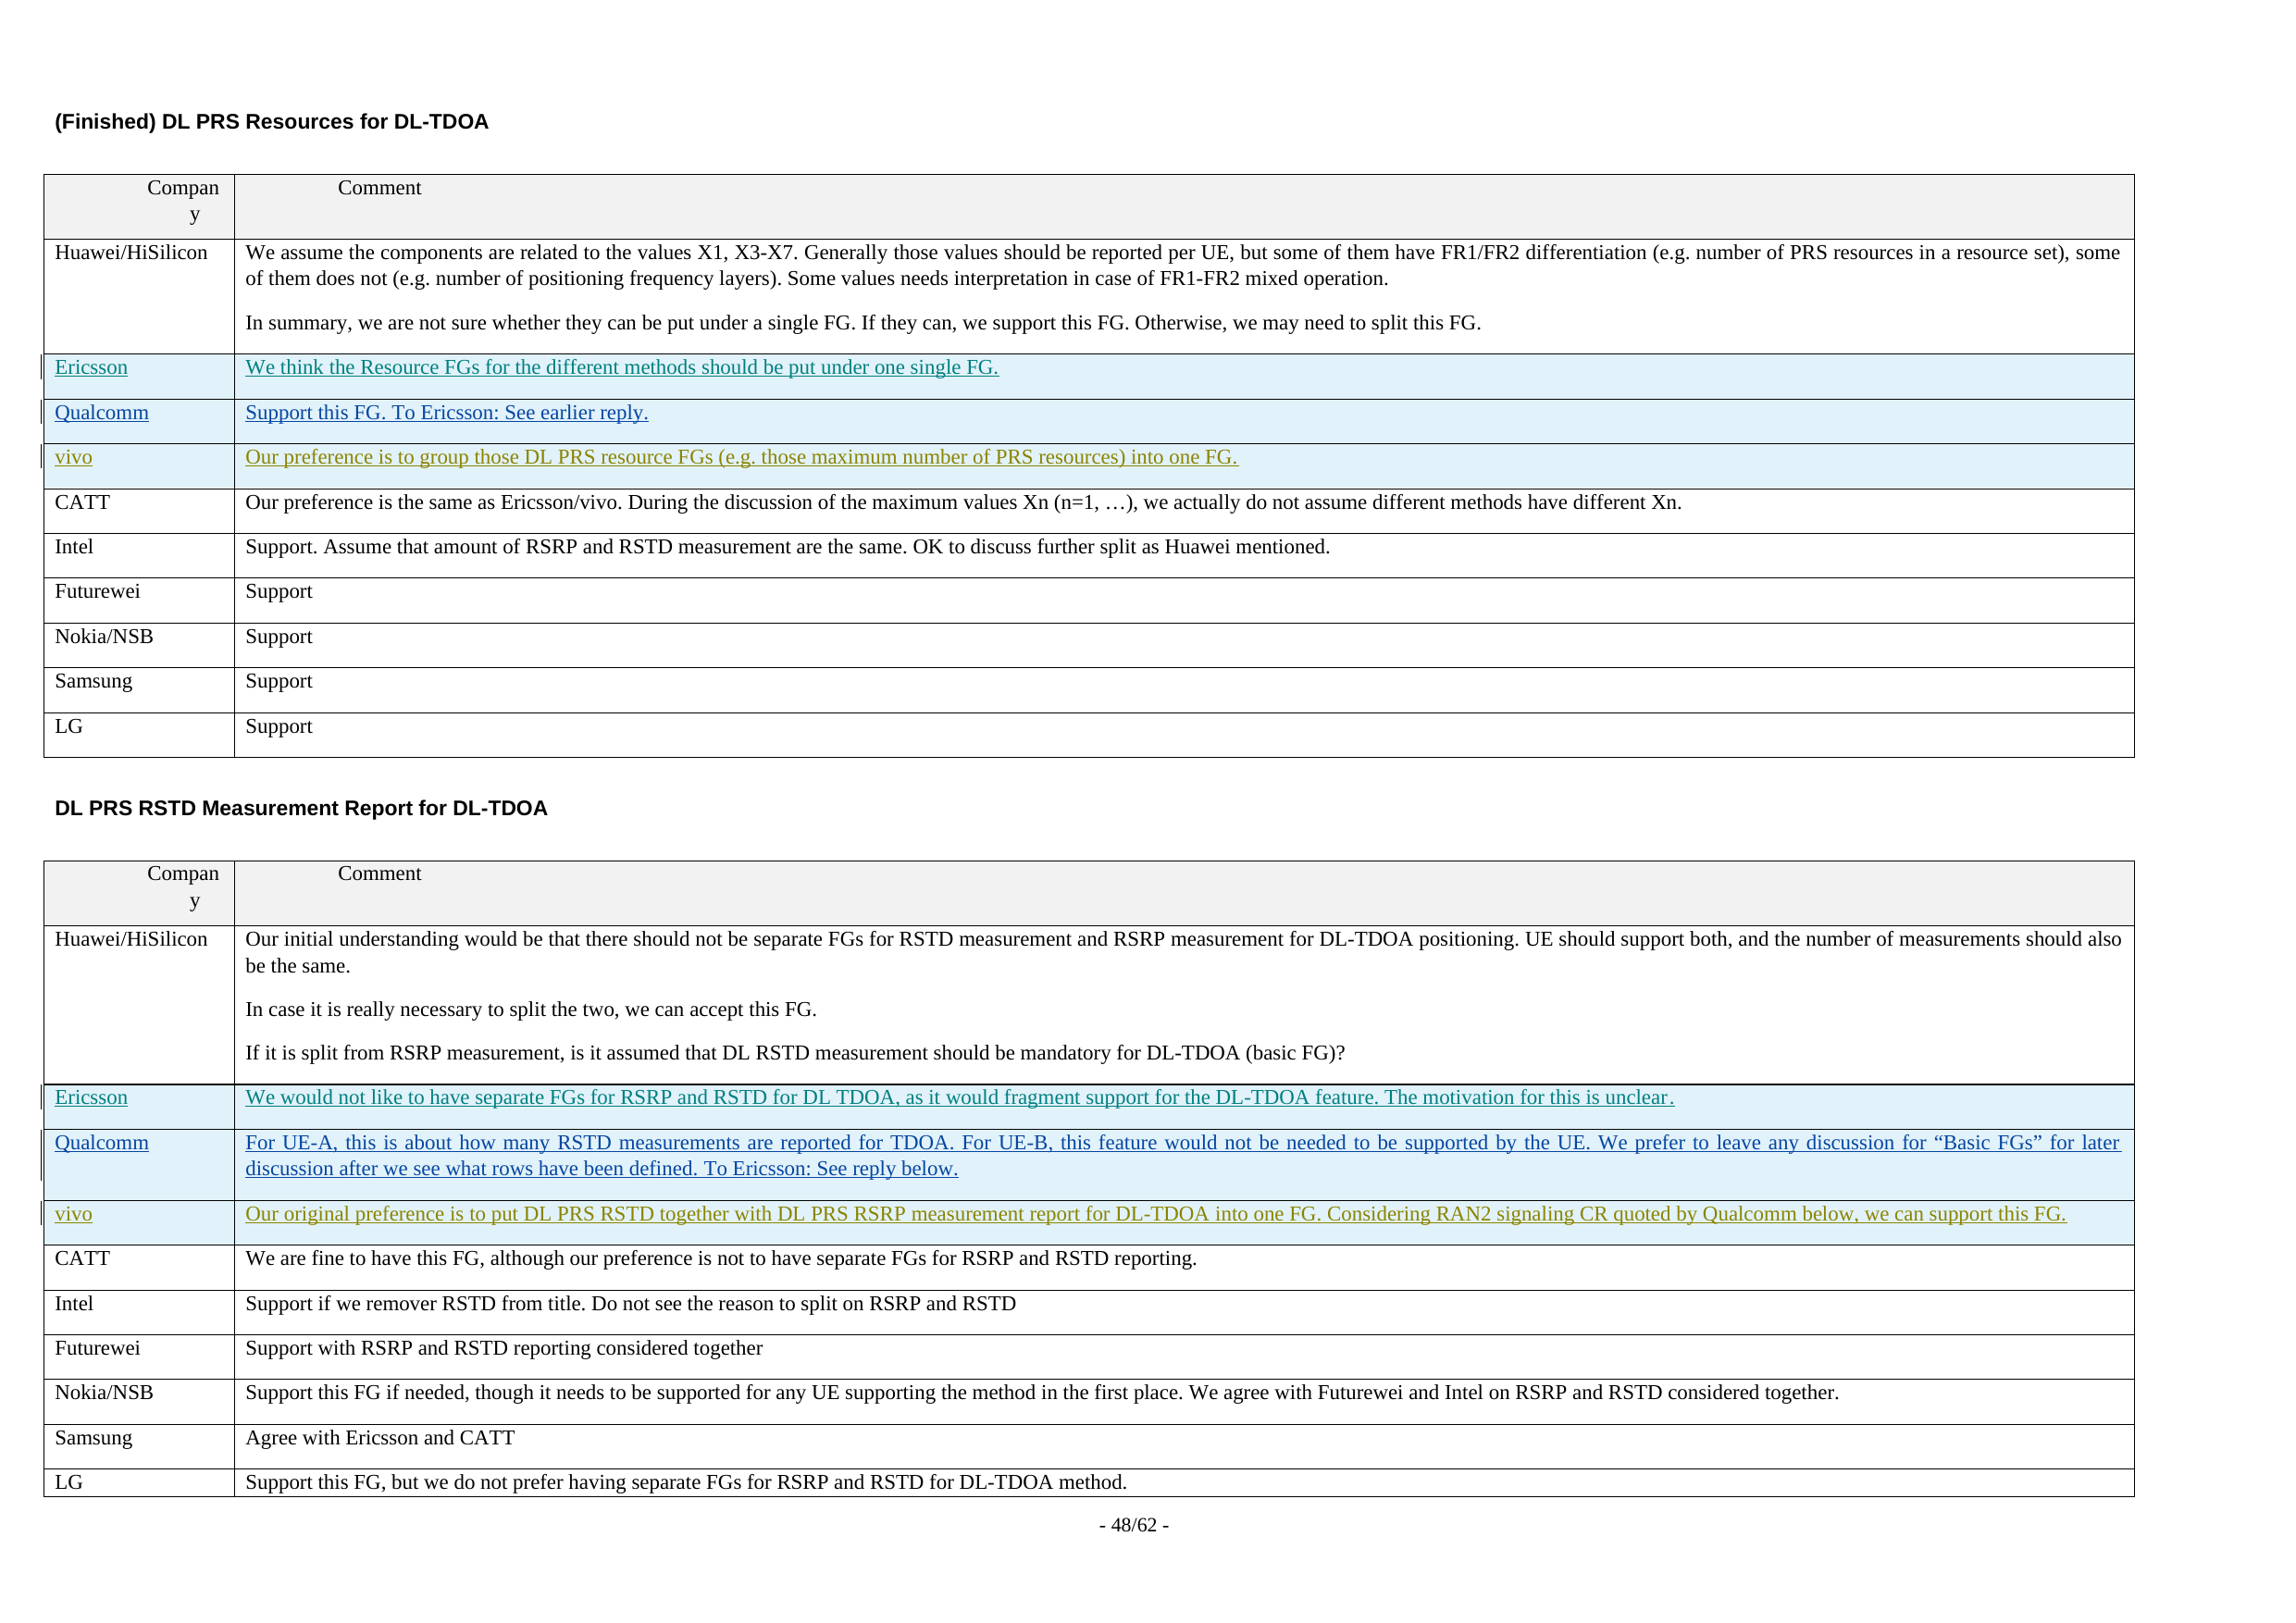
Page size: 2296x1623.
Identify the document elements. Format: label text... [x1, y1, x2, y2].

table_cell Support [235, 578, 2134, 623]
table_cell We are fine to have this FG, although our preference is not to have separate FGs for RSRP and RSTD reporting. [235, 1245, 2134, 1289]
table_cell Support [235, 713, 2134, 757]
table_cell CATT [44, 489, 234, 533]
table_cell Support if we remover RSTD from title. Do not see the reason to split on RSRP and RSTD [235, 1291, 2134, 1334]
table_cell Support this FG if needed, though it needs to be supported for any UE supporting the method in the first place. We agree with Futurewei and Intel on RSRP and RSTD considered together. [235, 1380, 2134, 1424]
table_cell Samsung [44, 1425, 234, 1468]
table_cell Intel [44, 1291, 234, 1334]
table_cell Huawei/HiSilicon [44, 240, 234, 353]
table_cell Our initial understanding would be that there should not be separate FGs for RSTD measurement and RSRP measurement for DL-TDOA positioning. UE should support both, and the number of measurements should also be the same. In case it is really necessary to split the two, we can accept this FG. If it is split from RSRP measurement, is it assumed that DL RSTD measurement should be mandatory for DL-TDOA (basic FG)? [235, 926, 2134, 1084]
table_cell Nokia/NSB [44, 624, 234, 667]
table_cell Support. Assume that amount of RSRP and RSTD measurement are the same. OK to discuss further split as Huawei mentioned. [235, 534, 2134, 577]
table_cell Huawei/HiSilicon [44, 926, 234, 1084]
table_cell Nokia/NSB [44, 1380, 234, 1424]
table_cell We assume the components are related to the values X1, X3-X7. Generally those values should be reported per UE, but some of them have FR1/FR2 differentiation (e.g. number of PRS resources in a resource set), some of them does not (e.g. number of positioning frequency layers). Some values needs interpretation in case of FR1-FR2 mixed operation. In summary, we are not sure whether they can be put under a single FG. If they can, we support this FG. Otherwise, we may need to split this FG. [235, 240, 2134, 353]
table_header Comment [235, 861, 2134, 925]
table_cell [235, 1469, 2134, 1496]
table_header Comment [235, 175, 2134, 239]
table_cell Support [235, 668, 2134, 712]
table_cell Our preference is the same as Ericsson/vivo. During the discussion of the maximum values Xn (n=1, …), we actually do not assume different methods have different Xn. [235, 489, 2134, 533]
table_header Company [44, 175, 234, 239]
table_header Company [44, 861, 234, 925]
subtitle DL PRS RSTD Measurement Report for DL-TDOA [55, 796, 2214, 820]
table_cell LG [44, 1469, 234, 1496]
table_cell CATT [44, 1245, 234, 1289]
table_cell Support [235, 624, 2134, 667]
table_cell Agree with Ericsson and CATT [235, 1425, 2134, 1468]
subtitle (Finished) DL PRS Resources for DL-TDOA [55, 109, 2214, 133]
table_cell Intel [44, 534, 234, 577]
table_cell Samsung [44, 668, 234, 712]
table_cell Futurewei [44, 578, 234, 623]
table_cell Support with RSRP and RSTD reporting considered together [235, 1335, 2134, 1379]
table_cell Futurewei [44, 1335, 234, 1379]
table_cell LG [44, 713, 234, 757]
